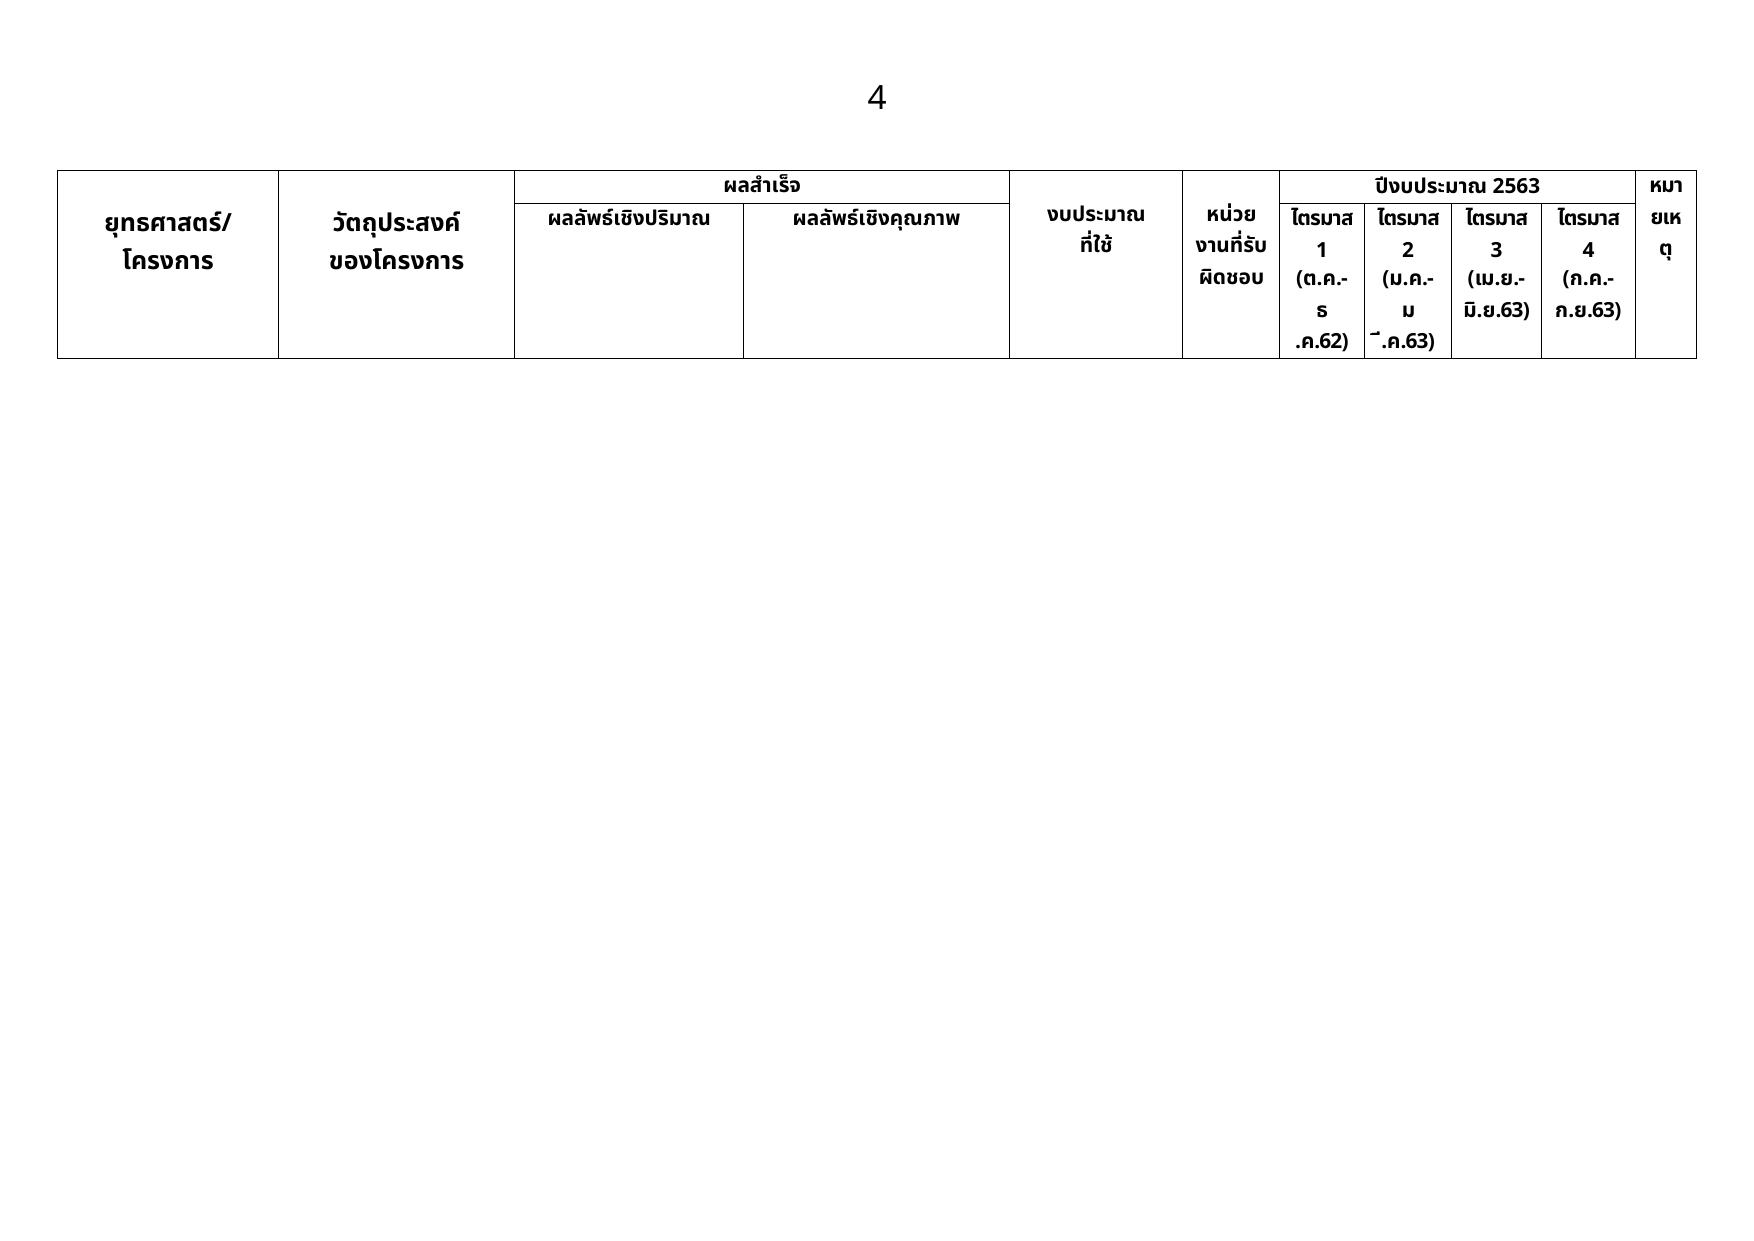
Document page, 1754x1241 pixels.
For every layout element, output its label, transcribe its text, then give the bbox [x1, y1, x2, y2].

table_cell ไตรมาส 1 (ต.ค.-ธ.ค.62) [1280, 204, 1364, 358]
table_header วัตถุประสงค์ ของโครงการ [279, 171, 514, 358]
table_header หน่วยงานที่รับผิดชอบ [1183, 171, 1279, 358]
table_cell ไตรมาส 2 (ม.ค.-มี.ค.63) [1365, 204, 1451, 358]
table_cell ผลลัพธ์เชิงคุณภาพ [744, 204, 1009, 358]
table_cell ไตรมาส 4 (ก.ค.-ก.ย.63) [1542, 204, 1635, 358]
table_header หมายเหตุ [1636, 171, 1696, 358]
table_header งบประมาณ ที่ใช้ [1010, 171, 1182, 358]
table_header ยุทธศาสตร์/โครงการ [58, 171, 278, 358]
table_cell ไตรมาส 3 (เม.ย.-มิ.ย.63) [1452, 204, 1541, 358]
table_header ผลสำเร็จ [515, 171, 1009, 202]
table_header ปีงบประมาณ 2563 [1280, 171, 1635, 202]
table_cell ผลลัพธ์เชิงปริมาณ [515, 204, 743, 358]
